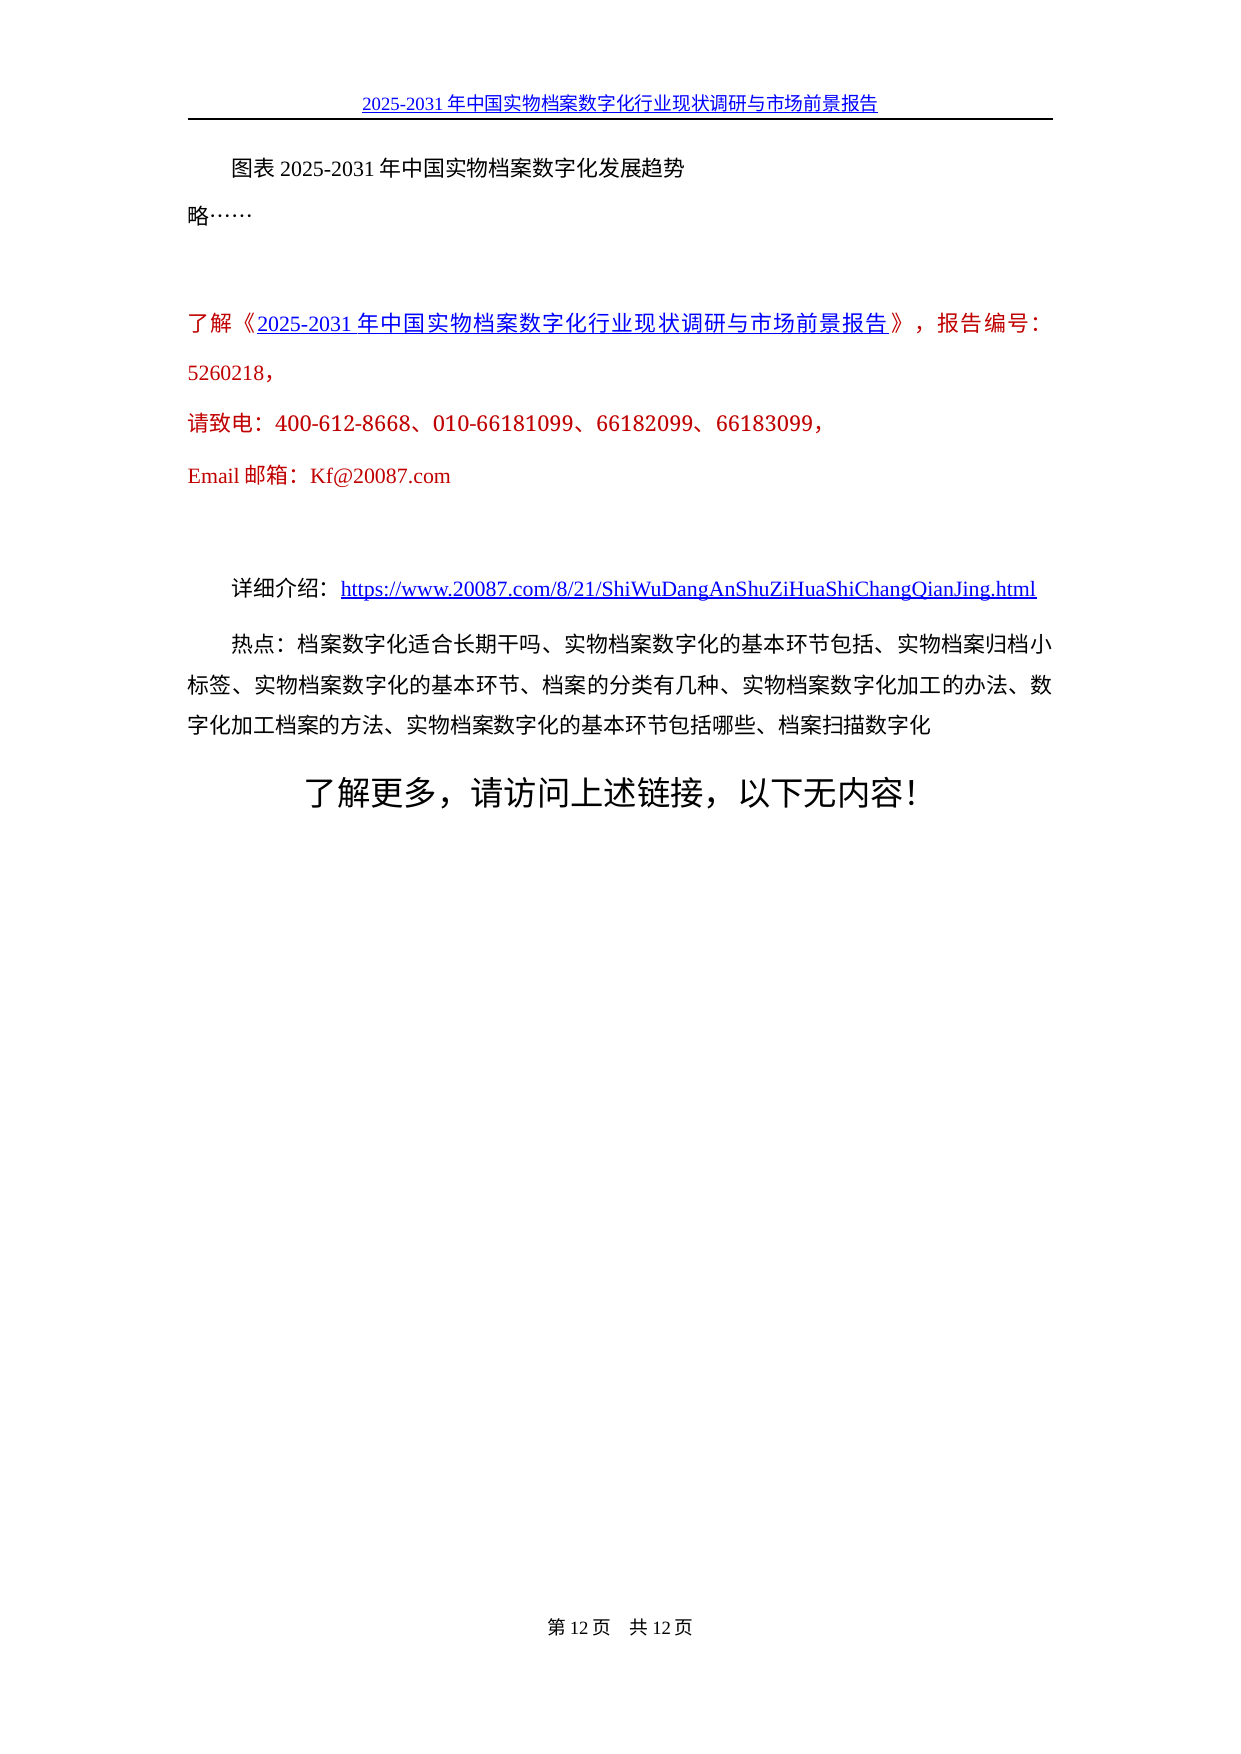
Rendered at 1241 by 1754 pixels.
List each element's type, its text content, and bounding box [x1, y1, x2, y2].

title 了解更多，请访问上述链接，以下无内容！ [187, 758, 1053, 823]
text 了解《2025-2031年中国实物档案数字化行业现状调研与市场前景报告》，报告编号：5260218， [187, 305, 1053, 387]
text 详细介绍：https://www.20087.com/8/21/ShiWuDangAnShuZiHuaShiChangQianJing.html [187, 570, 1053, 603]
text Email邮箱：Kf@20087.com [187, 457, 1053, 490]
text 请致电：400-612-8668、010-66181099、66182099、66183099， [187, 406, 1053, 438]
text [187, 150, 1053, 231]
text 热点：档案数字化适合长期干吗、实物档案数字化的基本环节包括、实物档案归档小标签、实物档案数字化的基本环节、档案的分类有几种、实物档案数字化加工的办法、数字化加工档案的方法、实物档案数字化的基本环节包括哪些、档案扫描数字化 [187, 627, 1053, 741]
